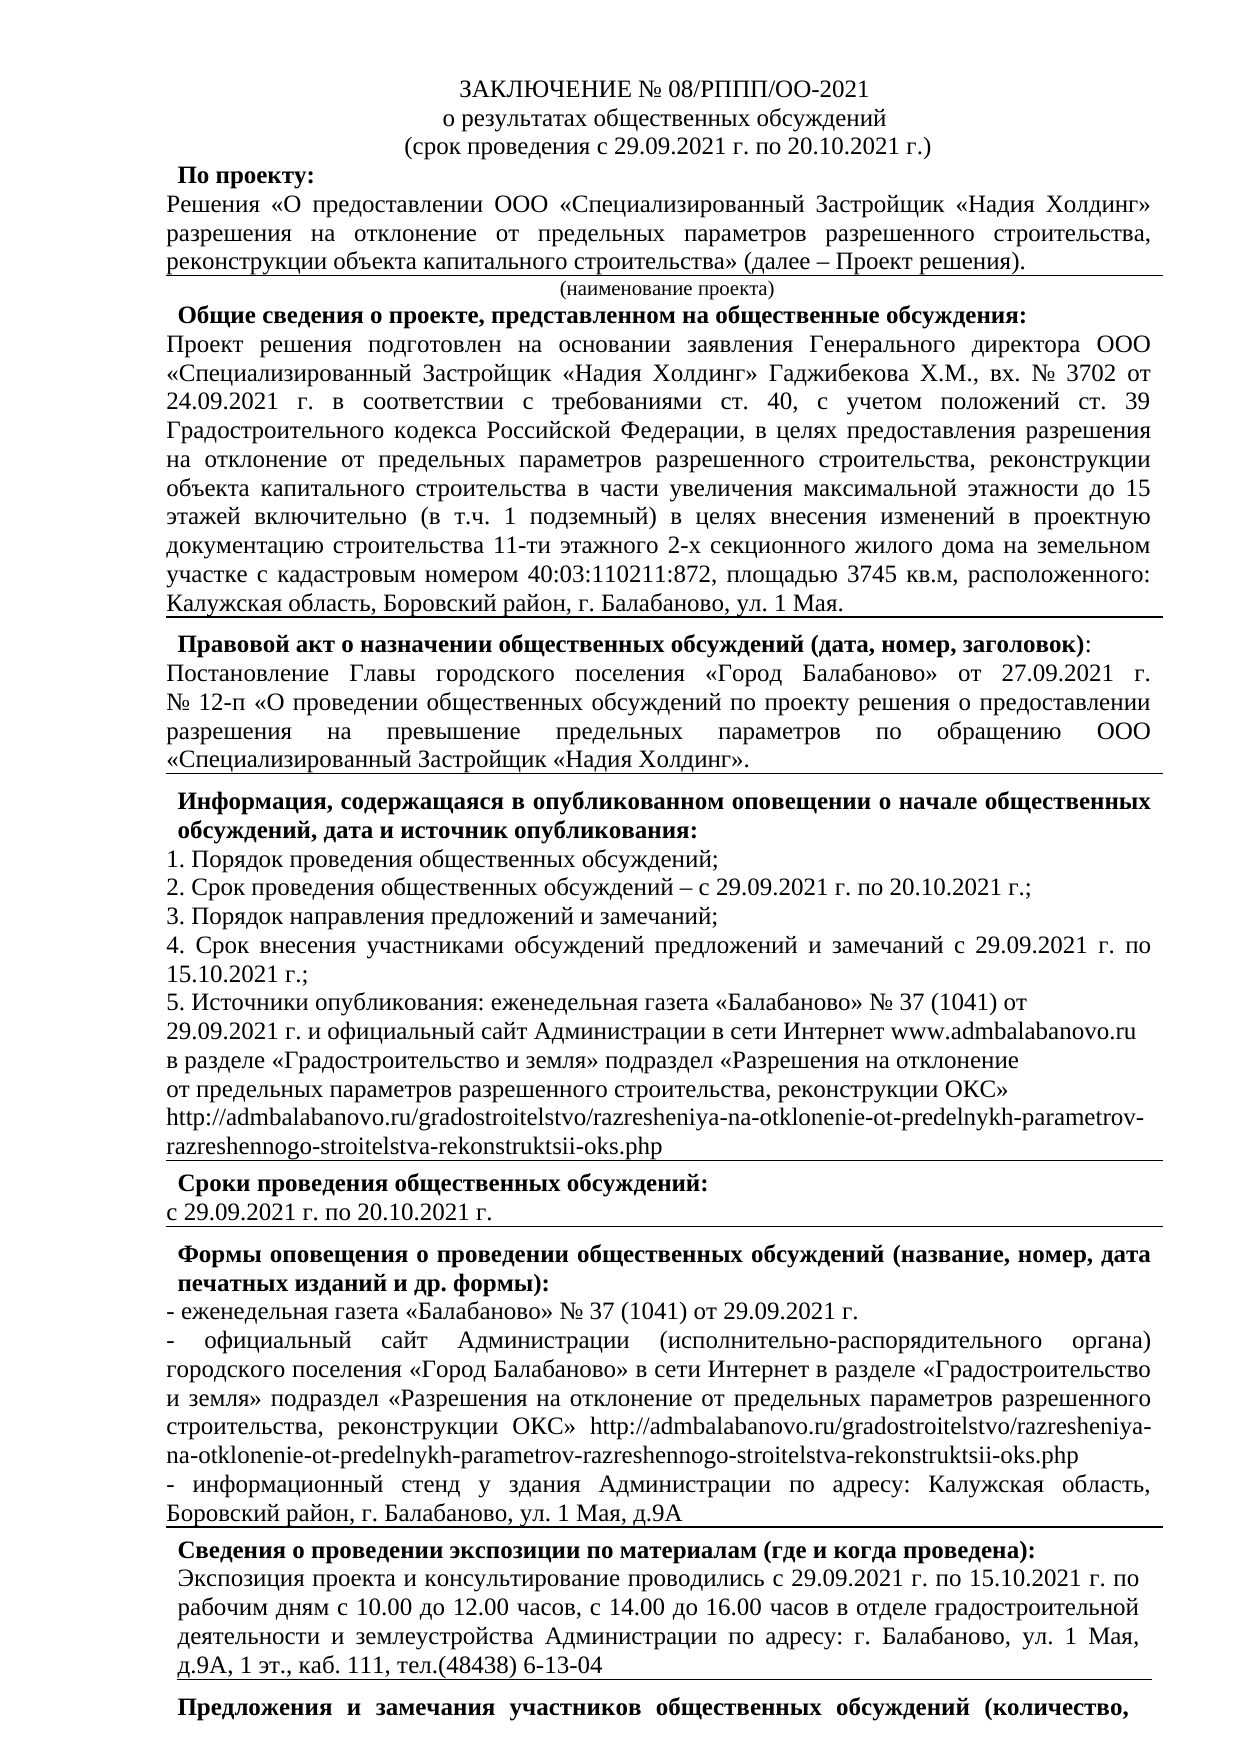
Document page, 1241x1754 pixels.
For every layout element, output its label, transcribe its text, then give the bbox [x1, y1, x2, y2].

table_header 1. Порядок проведения общественных обсуждений; 2. Срок проведения общественных обсуждений – с 29.09.2021 г. по 20.10.2021 г.; 3. Порядок направления предложений и замечаний; 4. Срок внесения участниками обсуждений предложений и замечаний с 29.09.2021 г. по 15.10.2021 г.; 5. Источники опубликования: еженедельная газета «Балабаново» № 37 (1041) от 29.09.2021 г. и официальный сайт Администрации в сети Интернет www.admbalabanovo.ru в разделе «Градостроительство и земля» подраздел «Разрешения на отклонение от предельных параметров разрешенного строительства, реконструкции ОКС» http://admbalabanovo.ru/gradostroitelstvo/razresheniya-na-otklonenie-ot-predelnykh-parametrov-razreshennogo-stroitelstva-rekonstruktsii-oks.php [166, 844, 1163, 1160]
text о результатах общественных обсуждений [177, 103, 1152, 131]
table_header Решения «О предоставлении ООО «Специализированный Застройщик «Надия Холдинг» разрешения на отклонение от предельных параметров разрешенного строительства, реконструкции объекта капитального строительства» (далее – Проект решения). [166, 189, 1163, 275]
text Общие сведения о проекте, представленном на общественные обсуждения: [177, 300, 1152, 329]
text (наименование проекта) [177, 276, 1152, 300]
text Формы оповещения о проведении общественных обсуждений (название, номер, дата печатных изданий и др. формы): [177, 1239, 1152, 1296]
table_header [166, 1692, 1140, 1724]
text (срок проведения с 29.09.2021 г. по 20.10.2021 г.) [177, 131, 1152, 160]
table_header Постановление Главы городского поселения «Город Балабаново» от 27.09.2021 г. № 12-п «О проведении общественных обсуждений по проекту решения о предоставлении разрешения на превышение предельных параметров по обращению ООО «Специализированный Застройщик «Надия Холдинг». [166, 658, 1163, 773]
text ЗАКЛЮЧЕНИЕ № 08/РППП/ОО-2021 [177, 74, 1152, 103]
text Сроки проведения общественных обсуждений: [177, 1168, 1152, 1197]
table_header с 29.09.2021 г. по 20.10.2021 г. [166, 1197, 1163, 1226]
table_header Проект решения подготовлен на основании заявления Генерального директора ООО «Специализированный Застройщик «Надия Холдинг» Гаджибекова Х.М., вх. № 3702 от 24.09.2021 г. в соответствии с требованиями ст. 40, с учетом положений ст. 39 Градостроительного кодекса Российской Федерации, в целях предоставления разрешения на отклонение от предельных параметров разрешенного строительства, реконструкции объекта капитального строительства в части увеличения максимальной этажности до 15 этажей включительно (в т.ч. 1 подземный) в целях внесения изменений в проектную документацию строительства 11-ти этажного 2-х секционного жилого дома на земельном участке с кадастровым номером 40:03:110211:872, площадью 3745 кв.м, расположенного: Калужская область, Боровский район, г. Балабаново, ул. 1 Мая. [166, 329, 1163, 616]
text Правовой акт о назначении общественных обсуждений (дата, номер, заголовок): [177, 629, 1152, 658]
table_header - еженедельная газета «Балабаново» № 37 (1041) от 29.09.2021 г. - официальный сайт Администрации (исполнительно-распорядительного органа) городского поселения «Город Балабаново» в сети Интернет в разделе «Градостроительство и земля» подраздел «Разрешения на отклонение от предельных параметров разрешенного строительства, реконструкции ОКС» http://admbalabanovo.ru/gradostroitelstvo/razresheniya-na-otklonenie-ot-predelnykh-parametrov-razreshennogo-stroitelstva-rekonstruktsii-oks.php - информационный стенд у здания Администрации по адресу: Калужская область, Боровский район, г. Балабаново, ул. 1 Мая, д.9А [166, 1296, 1163, 1526]
text По проекту: [177, 160, 1152, 189]
table_header Сведения о проведении экспозиции по материалам (где и когда проведена): [166, 1535, 1163, 1679]
text Информация, содержащаяся в опубликованном оповещении о начале общественных обсуждений, дата и источник опубликования: [177, 786, 1152, 844]
